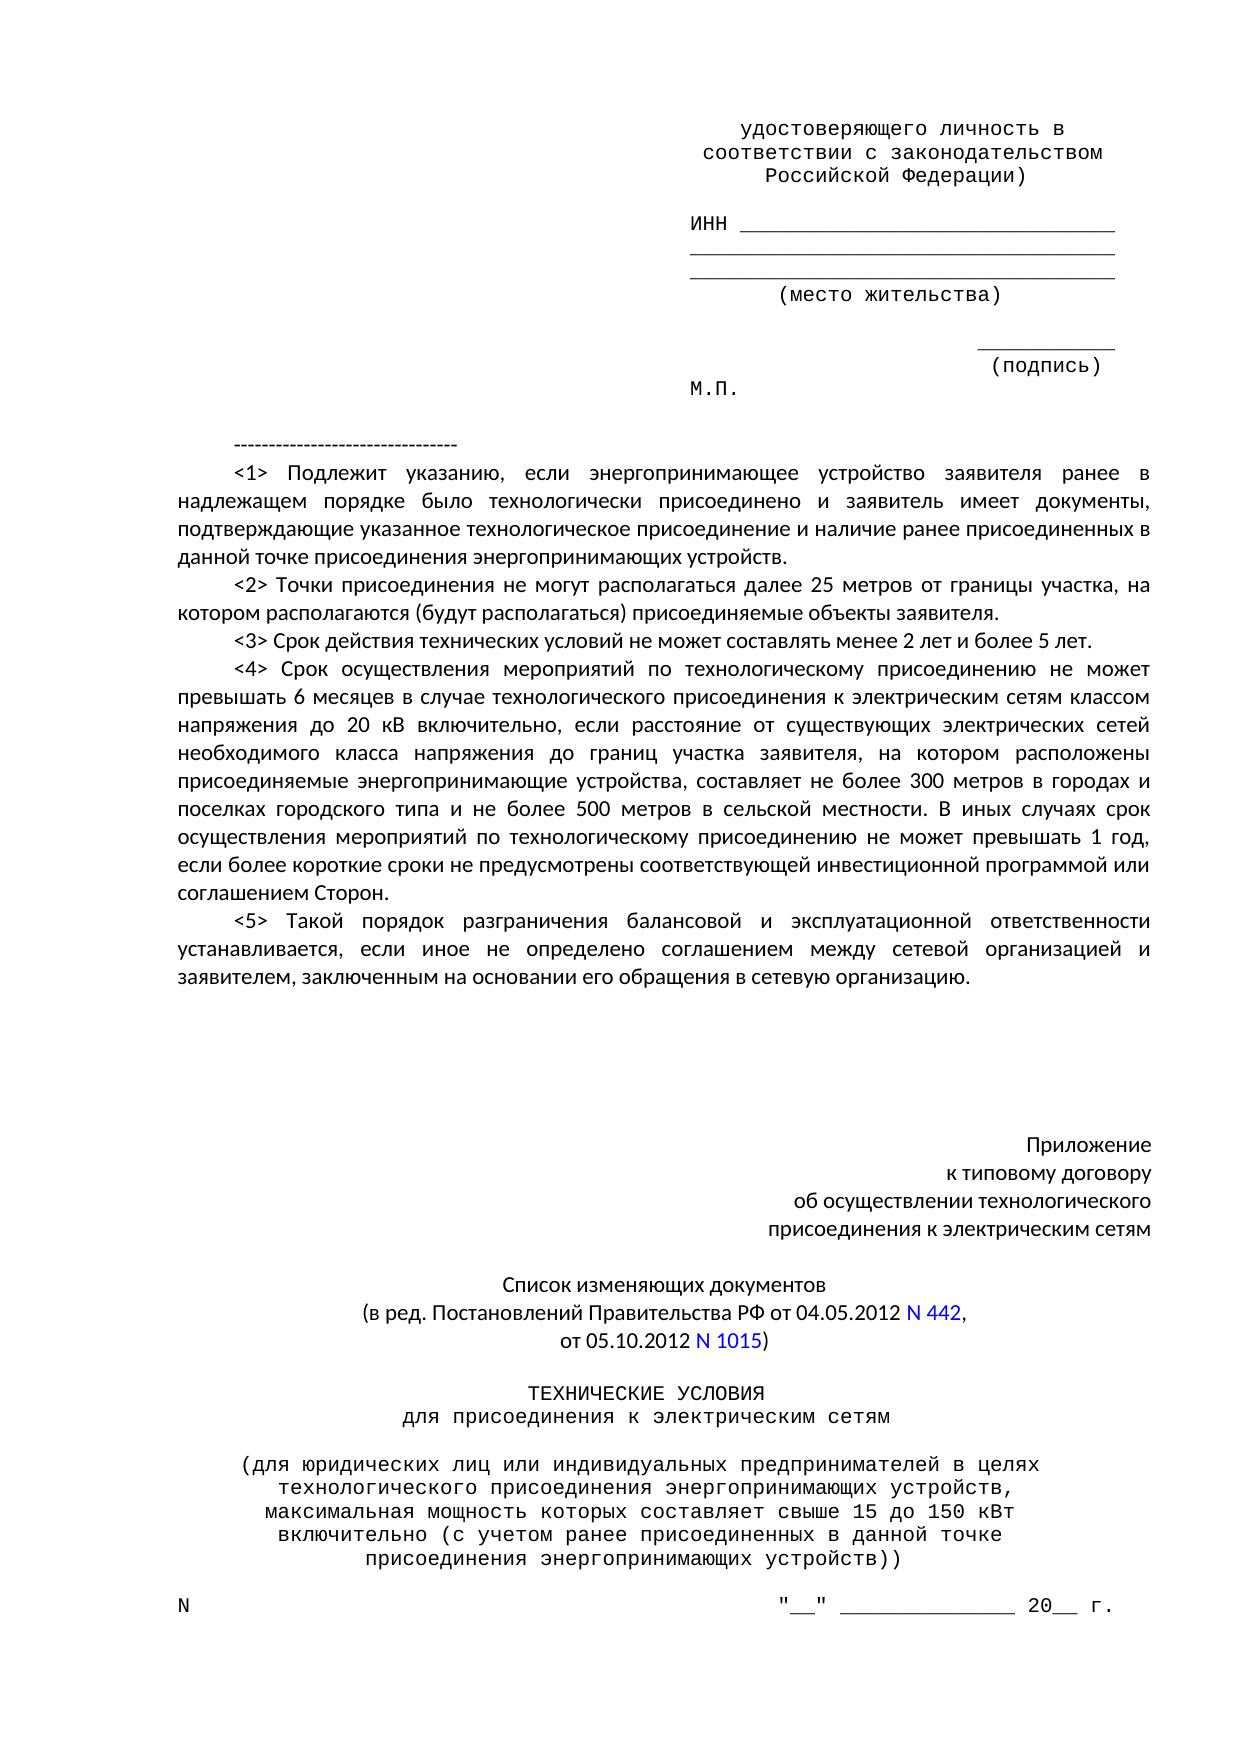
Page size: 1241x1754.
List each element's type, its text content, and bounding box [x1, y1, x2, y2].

text ТЕХНИЧЕСКИЕ УСЛОВИЯ [177, 1383, 1152, 1406]
text для присоединения к электрическим сетям [177, 1406, 1152, 1430]
text <1> Подлежит указанию, если энергопринимающее устройство заявителя ранее в надлежащем порядке было технологически присоединено и заявитель имеет документы, подтверждающие указанное технологическое присоединение и наличие ранее присоединенных в данной точке присоединения энергопринимающих устройств. [177, 458, 1152, 570]
text Приложение [177, 1130, 1152, 1158]
text <5> Такой порядок разграничения балансовой и эксплуатационной ответственности устанавливается, если иное не определено соглашением между сетевой организацией и заявителем, заключенным на основании его обращения в сетевую организацию. [177, 906, 1152, 990]
text присоединения к электрическим сетям [177, 1214, 1152, 1242]
text технологического присоединения энергопринимающих устройств, [177, 1477, 1152, 1501]
text (в ред. Постановлений Правительства РФ от 04.05.2012 N 442, [177, 1298, 1152, 1327]
text соответствии с законодательством [177, 142, 1152, 165]
text (место жительства) [177, 284, 1152, 307]
text максимальная мощность которых составляет свыше 15 до 150 кВт [177, 1501, 1152, 1524]
text удостоверяющего личность в [177, 118, 1152, 142]
text (для юридических лиц или индивидуальных предпринимателей в целях [177, 1453, 1152, 1477]
text ___________ [177, 331, 1152, 354]
text <2> Точки присоединения не могут располагаться далее 25 метров от границы участка, на котором располагаются (будут располагаться) присоединяемые объекты заявителя. [177, 570, 1152, 626]
text к типовому договору [177, 1158, 1152, 1186]
text <4> Срок осуществления мероприятий по технологическому присоединению не может превышать 6 месяцев в случае технологического присоединения к электрическим сетям классом напряжения до 20 кВ включительно, если расстояние от существующих электрических сетей необходимого класса напряжения до границ участка заявителя, на котором расположены присоединяемые энергопринимающие устройства, составляет не более 300 метров в городах и поселках городского типа и не более 500 метров в сельской местности. В иных случаях срок осуществления мероприятий по технологическому присоединению не может превышать 1 год, если более короткие сроки не предусмотрены соответствующей инвестиционной программой или соглашением Сторон. [177, 654, 1152, 906]
text присоединения энергопринимающих устройств)) [177, 1548, 1152, 1572]
text Список изменяющих документов [177, 1271, 1152, 1298]
text Российской Федерации) [177, 165, 1152, 189]
text N "__" ______________ 20__ г. [177, 1595, 1152, 1619]
text -------------------------------- [177, 430, 1152, 458]
text от 05.10.2012 N 1015) [177, 1327, 1152, 1354]
text <3> Срок действия технических условий не может составлять менее 2 лет и более 5 лет. [177, 626, 1152, 654]
text __________________________________ [177, 260, 1152, 284]
text включительно (с учетом ранее присоединенных в данной точке [177, 1524, 1152, 1548]
text __________________________________ [177, 236, 1152, 260]
text об осуществлении технологического [177, 1186, 1152, 1214]
text (подпись) [177, 354, 1152, 378]
text ИНН ______________________________ [177, 213, 1152, 236]
text М.П. [177, 378, 1152, 402]
